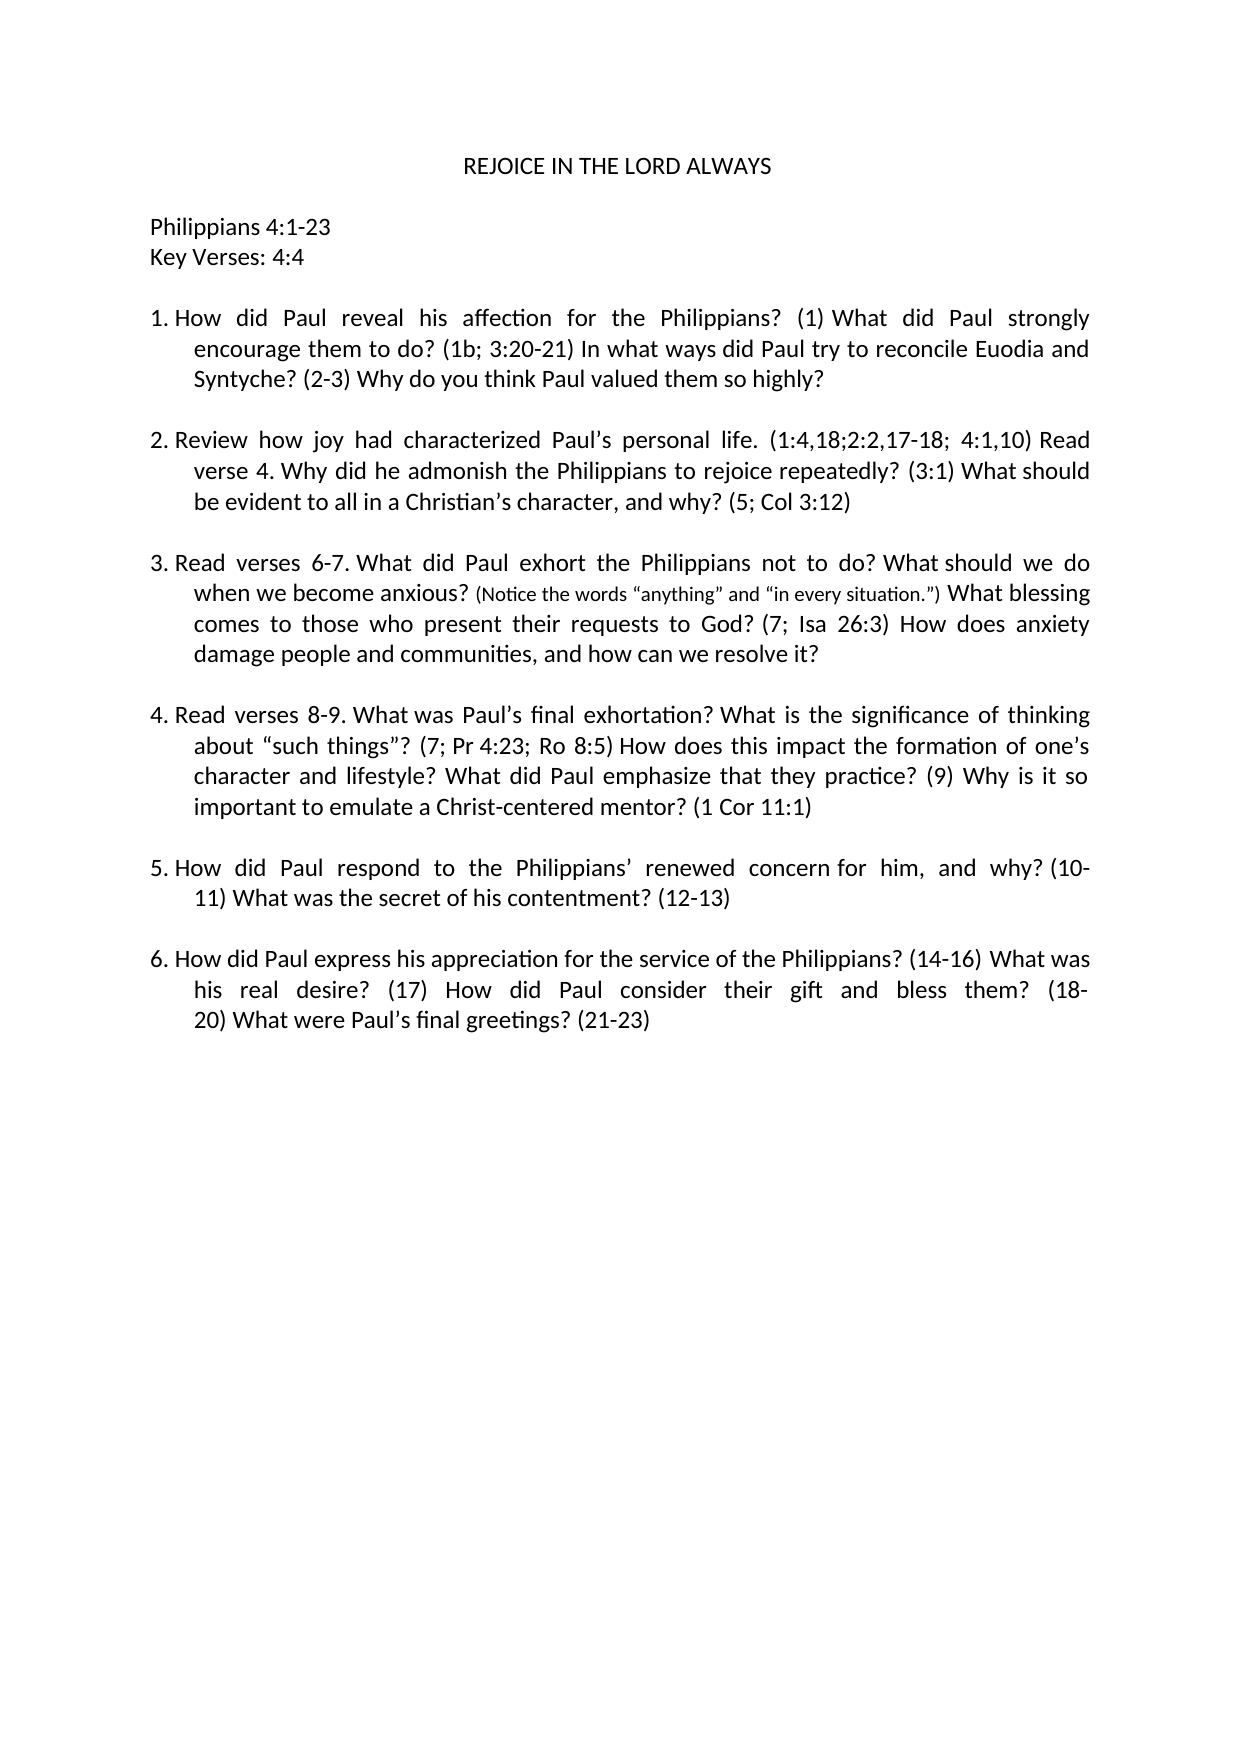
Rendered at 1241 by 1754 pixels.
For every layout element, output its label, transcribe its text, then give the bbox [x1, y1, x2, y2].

text Key Verses: 4:4 [150, 242, 1090, 272]
text 1. How did Paul reveal his affection for the Philippians? (1) What did Paul strongly encourage them to do? (1b; 3:20-21) In what ways did Paul try to reconcile Euodia and Syntyche? (2-3) Why do you think Paul valued them so highly? [150, 303, 1090, 394]
text Philippians 4:1-23 [150, 211, 1090, 242]
text 3. Read verses 6-7. What did Paul exhort the Philippians not to do? What should we do when we become anxious? (Notice the words “anything” and “in every situation.”) What blessing comes to those who present their requests to God? (7; Isa 26:3) How does anxiety damage people and communities, and how can we resolve it? [150, 547, 1090, 669]
text 5. How did Paul respond to the Philippians’ renewed concern for him, and why? (10-11) What was the secret of his contentment? (12-13) [150, 852, 1090, 913]
text 4. Read verses 8-9. What was Paul’s final exhortation? What is the significance of thinking about “such things”? (7; Pr 4:23; Ro 8:5) How does this impact the formation of one’s character and lifestyle? What did Paul emphasize that they practice? (9) Why is it so important to emulate a Christ-centered mentor? (1 Cor 11:1) [150, 699, 1090, 821]
text 2. Review how joy had characterized Paul’s personal life. (1:4,18;2:2,17-18; 4:1,10) Read verse 4. Why did he admonish the Philippians to rejoice repeatedly? (3:1) What should be evident to all in a Christian’s character, and why? (5; Col 3:12) [150, 425, 1090, 516]
text REJOICE IN THE LORD ALWAYS [150, 150, 1090, 181]
text 6. How did Paul express his appreciation for the service of the Philippians? (14-16) What was his real desire? (17) How did Paul consider their gift and bless them? (18-20) What were Paul’s final greetings? (21-23) [150, 943, 1090, 1035]
